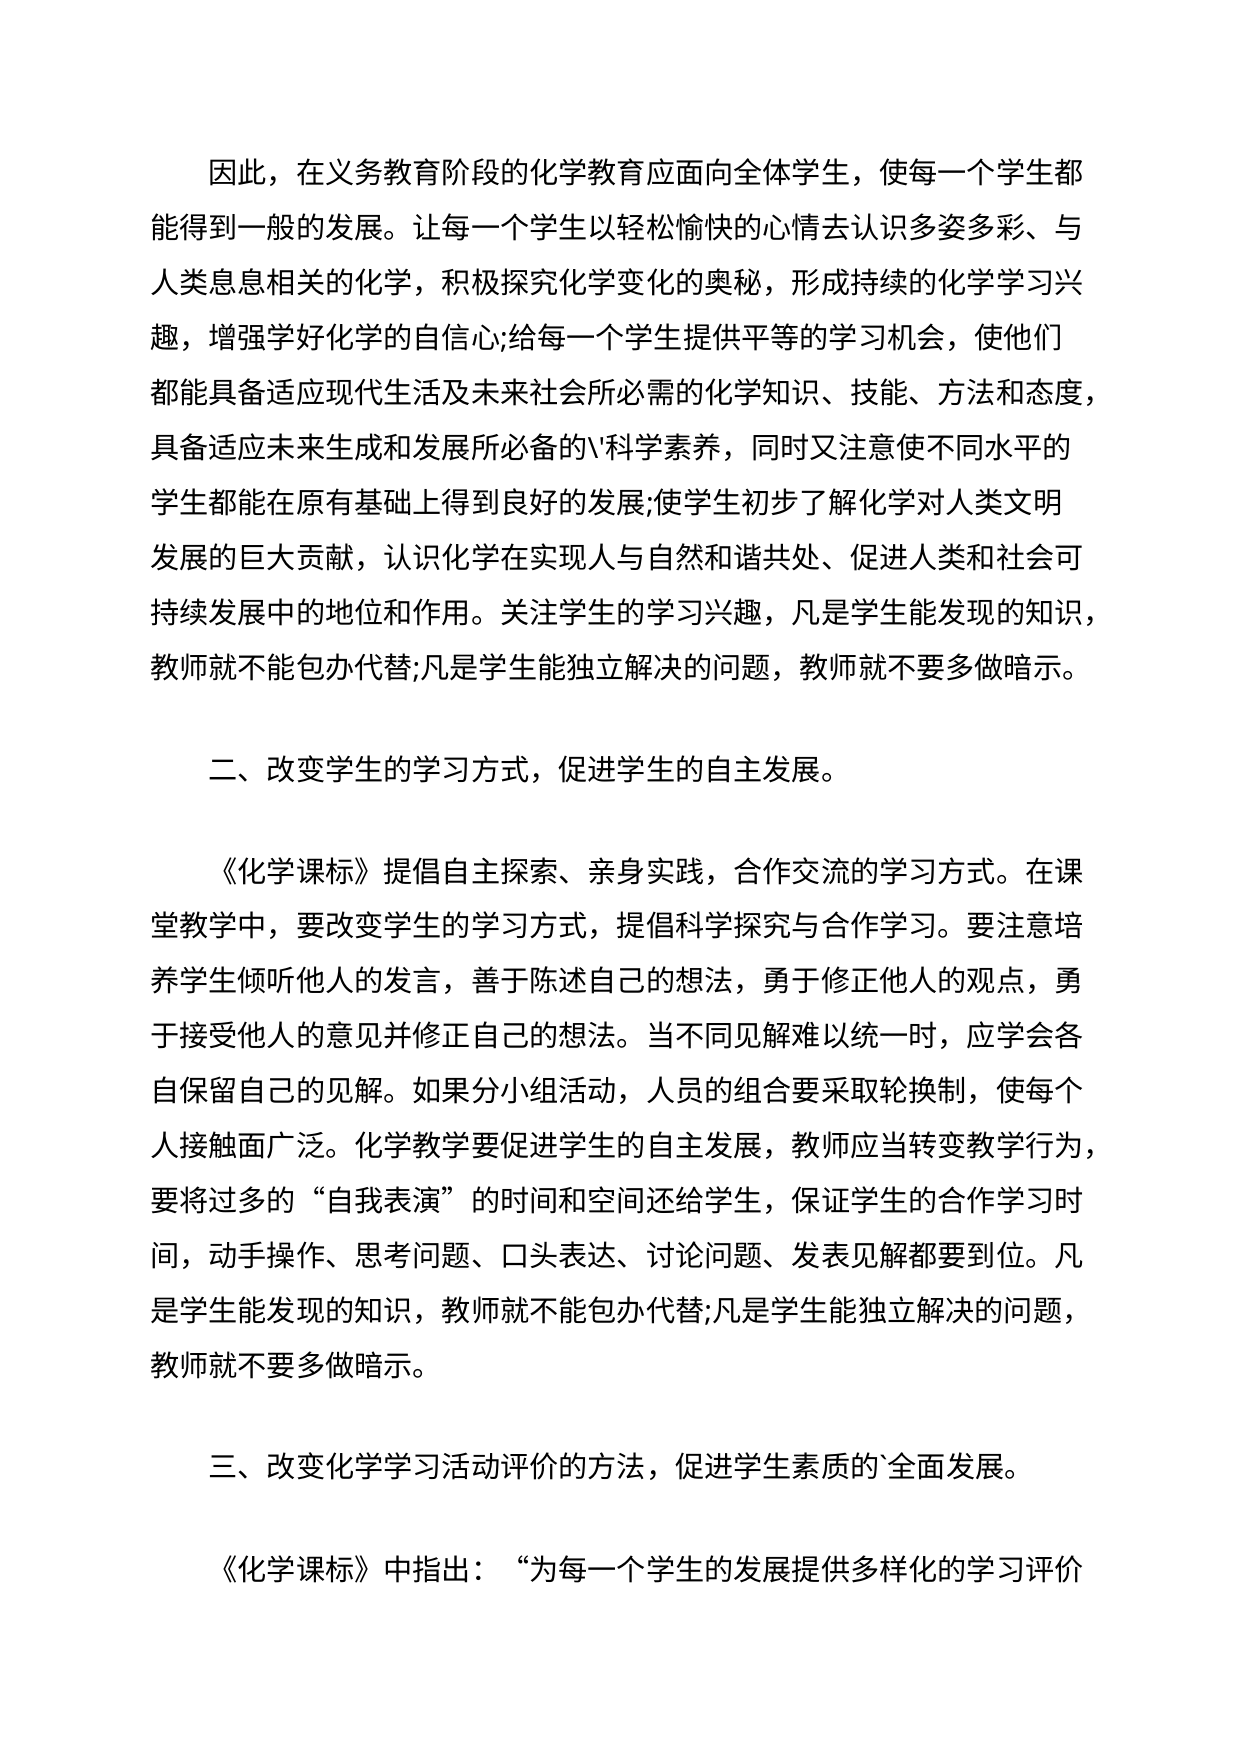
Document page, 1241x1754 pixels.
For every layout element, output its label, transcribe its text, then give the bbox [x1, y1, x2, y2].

text 因此，在义务教育阶段的化学教育应面向全体学生，使每一个学生都能得到一般的发展。让每一个学生以轻松愉快的心情去认识多姿多彩、与人类息息相关的化学，积极探究化学变化的奥秘，形成持续的化学学习兴趣，增强学好化学的自信心;给每一个学生提供平等的学习机会，使他们都能具备适应现代生活及未来社会所必需的化学知识、技能、方法和态度，具备适应未来生成和发展所必备的\'科学素养，同时又注意使不同水平的学生都能在原有基础上得到良好的发展;使学生初步了解化学对人类文明发展的巨大贡献，认识化学在实现人与自然和谐共处、促进人类和社会可持续发展中的地位和作用。关注学生的学习兴趣，凡是学生能发现的知识，教师就不能包办代替;凡是学生能独立解决的问题，教师就不要多做暗示。 [150, 150, 1090, 687]
text 二、改变学生的学习方式，促进学生的自主发展。 [150, 746, 1090, 789]
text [150, 1546, 1090, 1588]
text 《化学课标》提倡自主探索、亲身实践，合作交流的学习方式。在课堂教学中，要改变学生的学习方式，提倡科学探究与合作学习。要注意培养学生倾听他人的发言，善于陈述自己的想法，勇于修正他人的观点，勇于接受他人的意见并修正自己的想法。当不同见解难以统一时，应学会各自保留自己的见解。如果分小组活动，人员的组合要采取轮换制，使每个人接触面广泛。化学教学要促进学生的自主发展，教师应当转变教学行为，要将过多的“自我表演”的时间和空间还给学生，保证学生的合作学习时间，动手操作、思考问题、口头表达、讨论问题、发表见解都要到位。凡是学生能发现的知识，教师就不能包办代替;凡是学生能独立解决的问题，教师就不要多做暗示。 [150, 848, 1090, 1384]
text 三、改变化学学习活动评价的方法，促进学生素质的`全面发展。 [150, 1444, 1090, 1486]
